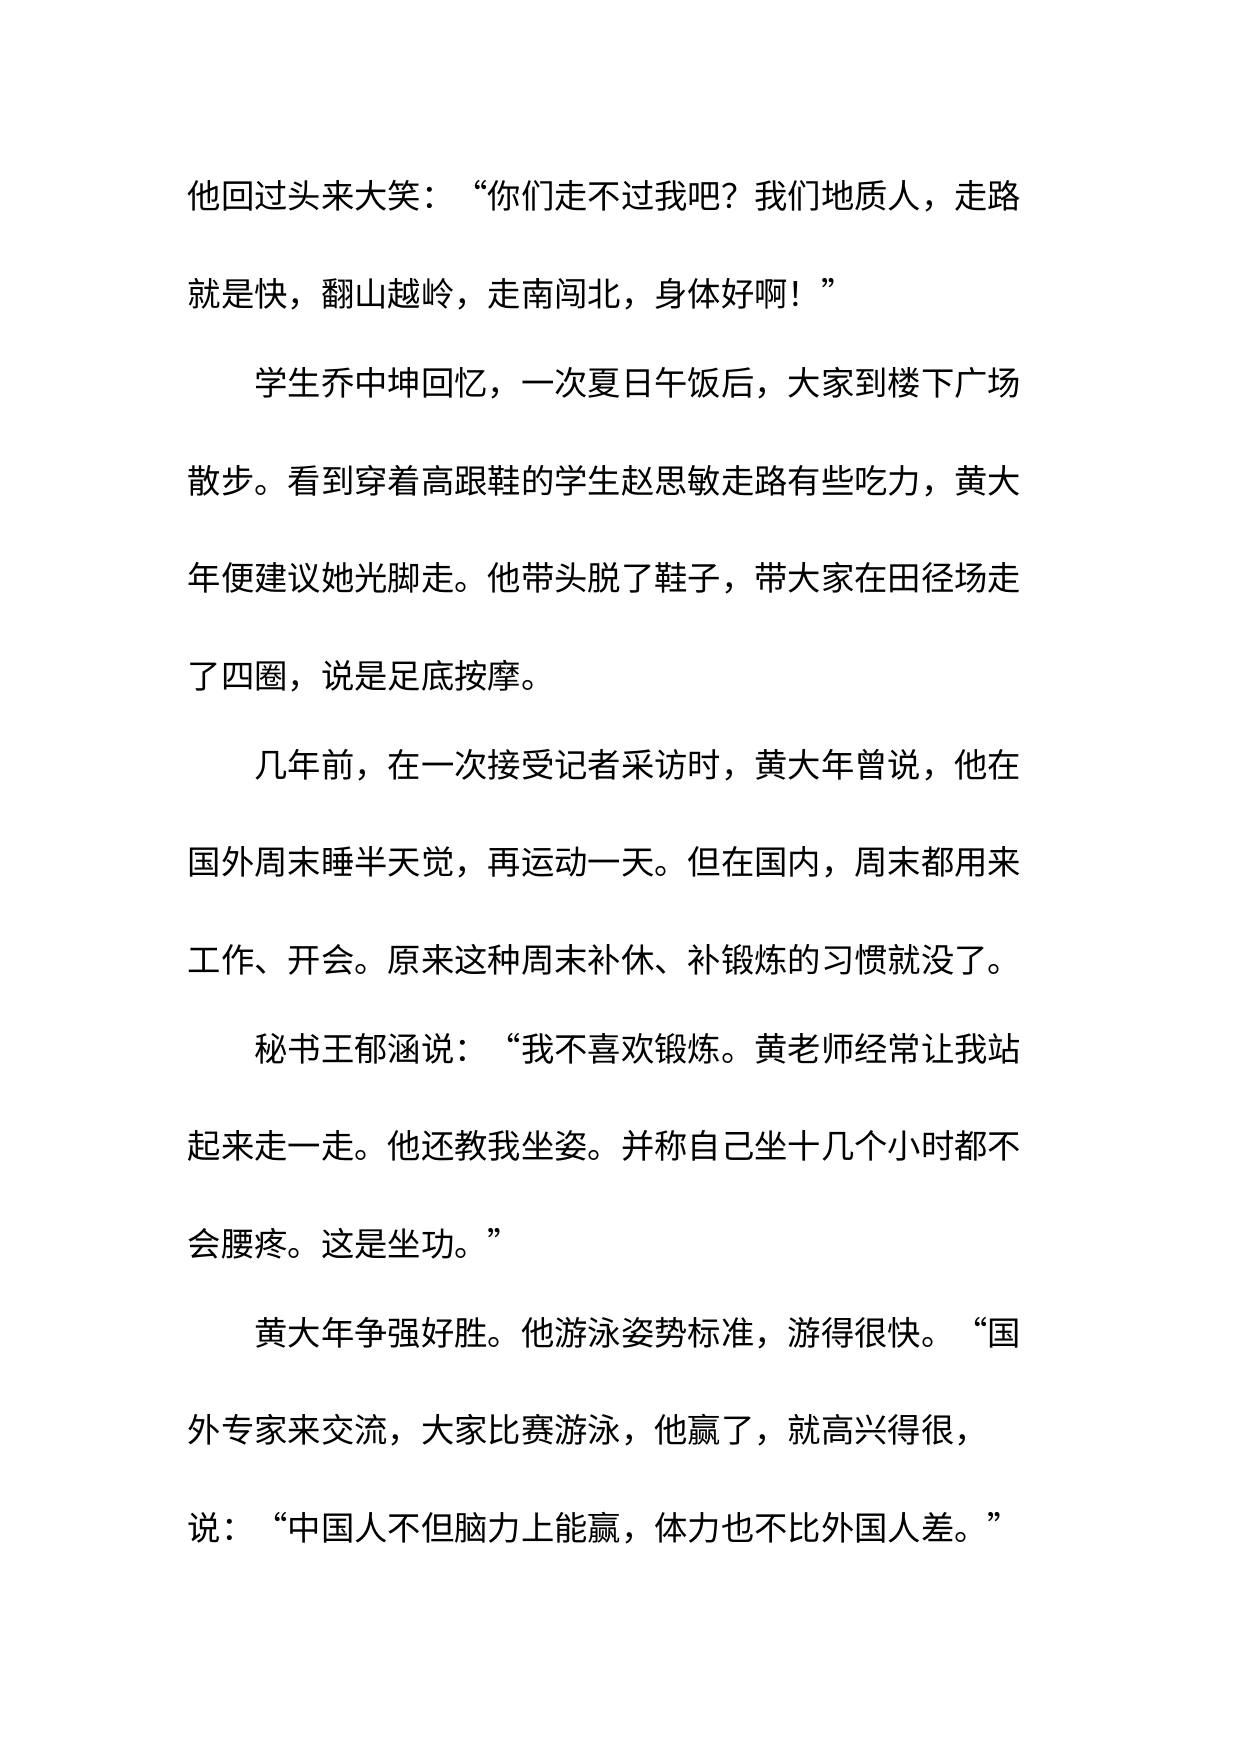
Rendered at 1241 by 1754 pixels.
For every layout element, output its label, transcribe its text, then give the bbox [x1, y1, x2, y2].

text 学生乔中坤回忆，一次夏日午饭后，大家到楼下广场散步。看到穿着高跟鞋的学生赵思敏走路有些吃力，黄大年便建议她光脚走。他带头脱了鞋子，带大家在田径场走了四圈，说是足底按摩。 [187, 348, 1053, 706]
text 秘书王郁涵说：“我不喜欢锻炼。黄老师经常让我站起来走一走。他还教我坐姿。并称自己坐十几个小时都不会腰疼。这是坐功。” [187, 1014, 1053, 1274]
text 黄大年争强好胜。他游泳姿势标准，游得很快。“国外专家来交流，大家比赛游泳，他赢了，就高兴得很，说：“中国人不但脑力上能赢，体力也不比外国人差。” [187, 1298, 1053, 1558]
text 几年前，在一次接受记者采访时，黄大年曾说，他在国外周末睡半天觉，再运动一天。但在国内，周末都用来工作、开会。原来这种周末补休、补锻炼的习惯就没了。 [187, 730, 1053, 990]
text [187, 162, 1053, 324]
